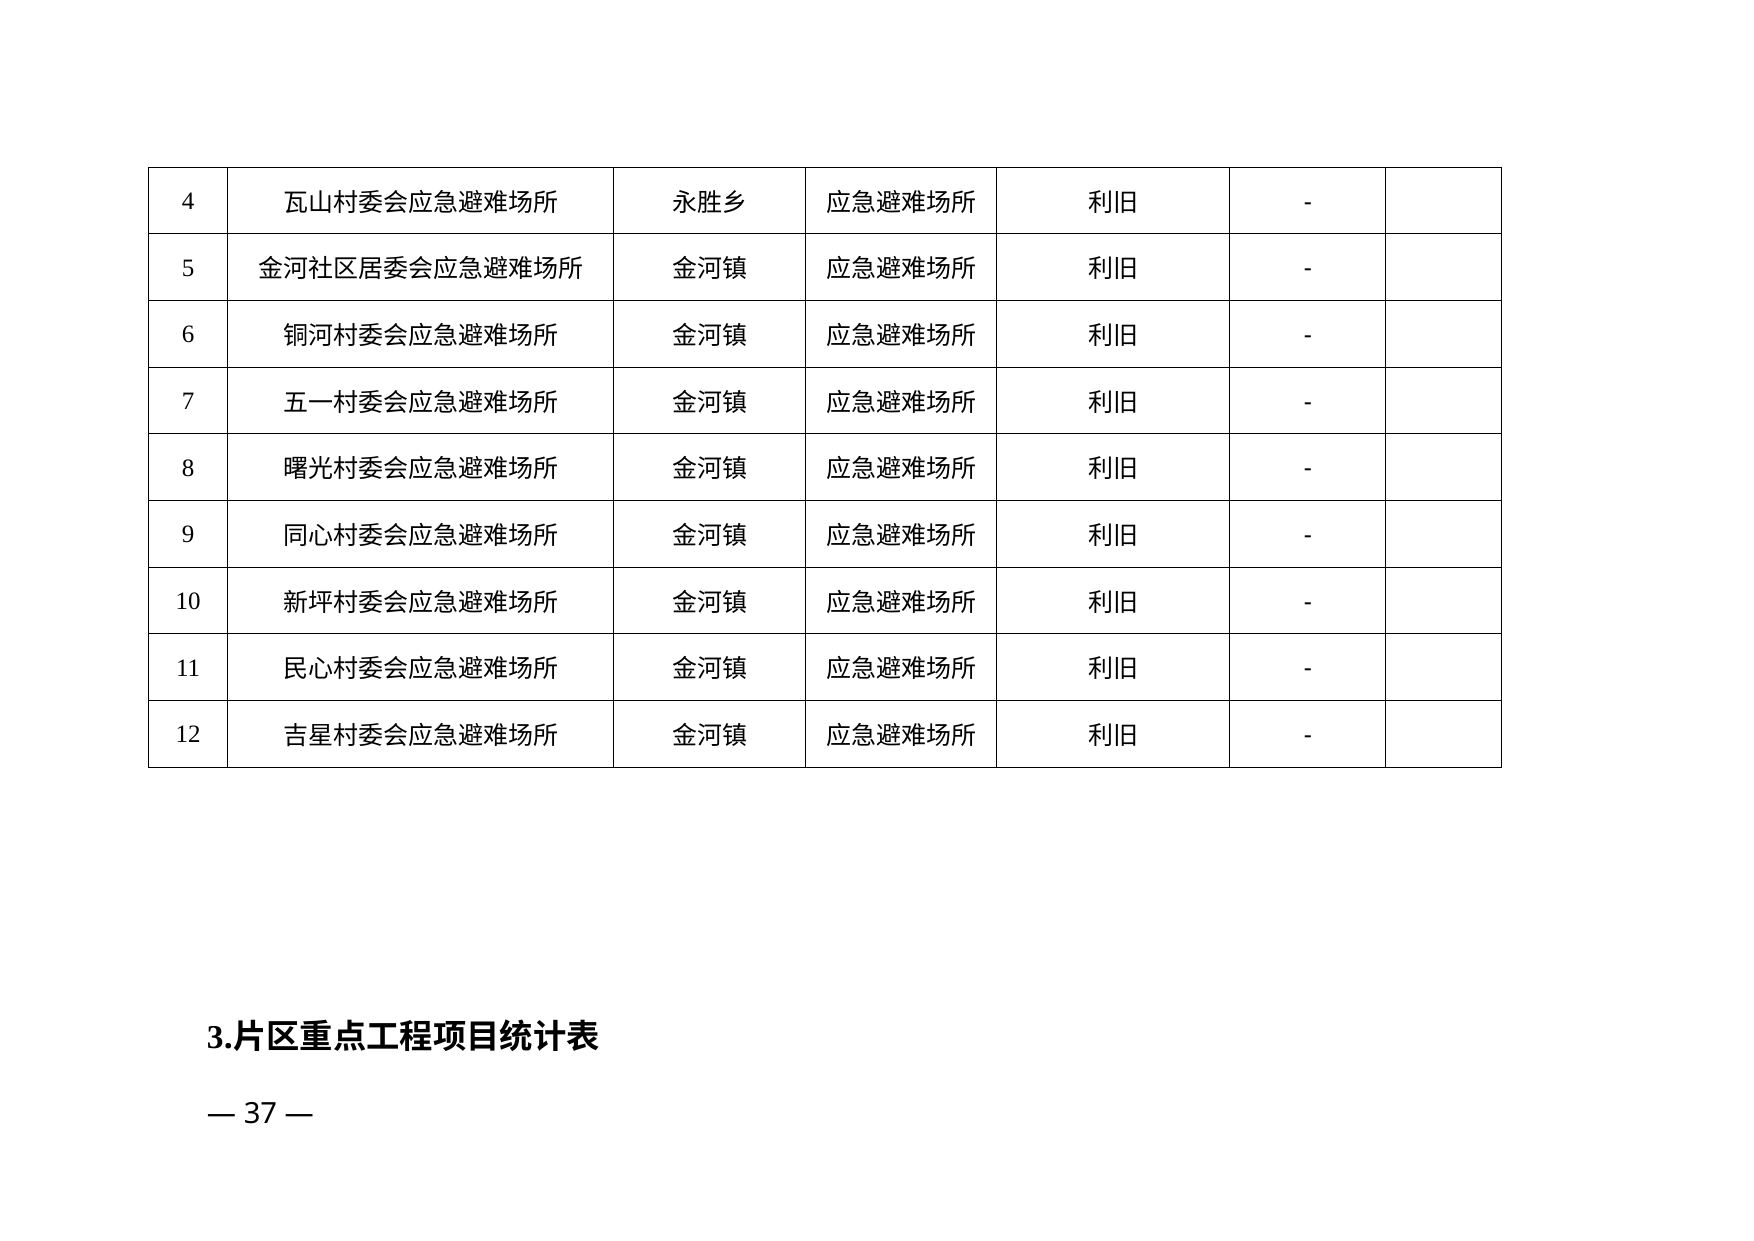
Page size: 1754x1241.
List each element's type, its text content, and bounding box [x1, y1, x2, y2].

text 3.片区重点工程项目统计表 [207, 1001, 1542, 1067]
table_cell 7 [149, 368, 227, 433]
table_cell - [1230, 301, 1385, 367]
table_cell [1386, 568, 1501, 633]
table_cell 应急避难场所 [806, 234, 996, 300]
table_cell 应急避难场所 [806, 501, 996, 567]
table_cell 10 [149, 568, 227, 633]
table_cell 6 [149, 301, 227, 367]
table_cell - [1230, 368, 1385, 433]
table_cell - [1230, 701, 1385, 767]
table_cell [1386, 234, 1501, 300]
table_cell [1386, 501, 1501, 567]
table_cell 永胜乡 [614, 168, 805, 233]
table_cell 曙光村委会应急避难场所 [228, 434, 613, 500]
table_cell 9 [149, 501, 227, 567]
table_cell 金河镇 [614, 234, 805, 300]
table_cell - [1230, 568, 1385, 633]
table_cell 金河镇 [614, 501, 805, 567]
table_cell 金河镇 [614, 568, 805, 633]
table_cell 利旧 [997, 701, 1229, 767]
table_cell 五一村委会应急避难场所 [228, 368, 613, 433]
table_cell [1386, 168, 1501, 233]
table_cell 金河镇 [614, 701, 805, 767]
table_cell 利旧 [997, 568, 1229, 633]
table_cell - [1230, 501, 1385, 567]
table_cell 利旧 [997, 634, 1229, 700]
table_cell 利旧 [997, 501, 1229, 567]
table_cell - [1230, 634, 1385, 700]
table_cell 瓦山村委会应急避难场所 [228, 168, 613, 233]
table_cell 铜河村委会应急避难场所 [228, 301, 613, 367]
table_cell 应急避难场所 [806, 168, 996, 233]
table_cell 应急避难场所 [806, 634, 996, 700]
table_cell [1386, 301, 1501, 367]
table_cell 应急避难场所 [806, 368, 996, 433]
table_cell 吉星村委会应急避难场所 [228, 701, 613, 767]
table_cell [1386, 634, 1501, 700]
table_cell 利旧 [997, 301, 1229, 367]
table_cell 新坪村委会应急避难场所 [228, 568, 613, 633]
table_cell 利旧 [997, 168, 1229, 233]
table_cell 金河镇 [614, 634, 805, 700]
table_cell 同心村委会应急避难场所 [228, 501, 613, 567]
table_cell 12 [149, 701, 227, 767]
table_cell - [1230, 434, 1385, 500]
table_cell 金河镇 [614, 434, 805, 500]
table_cell 利旧 [997, 234, 1229, 300]
table_cell [1386, 368, 1501, 433]
table_cell 应急避难场所 [806, 434, 996, 500]
table_cell 应急避难场所 [806, 701, 996, 767]
table_cell 应急避难场所 [806, 568, 996, 633]
table_cell 11 [149, 634, 227, 700]
table_cell 金河社区居委会应急避难场所 [228, 234, 613, 300]
table_cell 金河镇 [614, 368, 805, 433]
table_cell 应急避难场所 [806, 301, 996, 367]
table_cell 利旧 [997, 368, 1229, 433]
table_cell 4 [149, 168, 227, 233]
table_cell [1386, 434, 1501, 500]
table_cell 5 [149, 234, 227, 300]
table_cell 利旧 [997, 434, 1229, 500]
table_cell 民心村委会应急避难场所 [228, 634, 613, 700]
table_cell - [1230, 168, 1385, 233]
table_cell 8 [149, 434, 227, 500]
table_cell [1386, 701, 1501, 767]
table_cell 金河镇 [614, 301, 805, 367]
table_cell - [1230, 234, 1385, 300]
